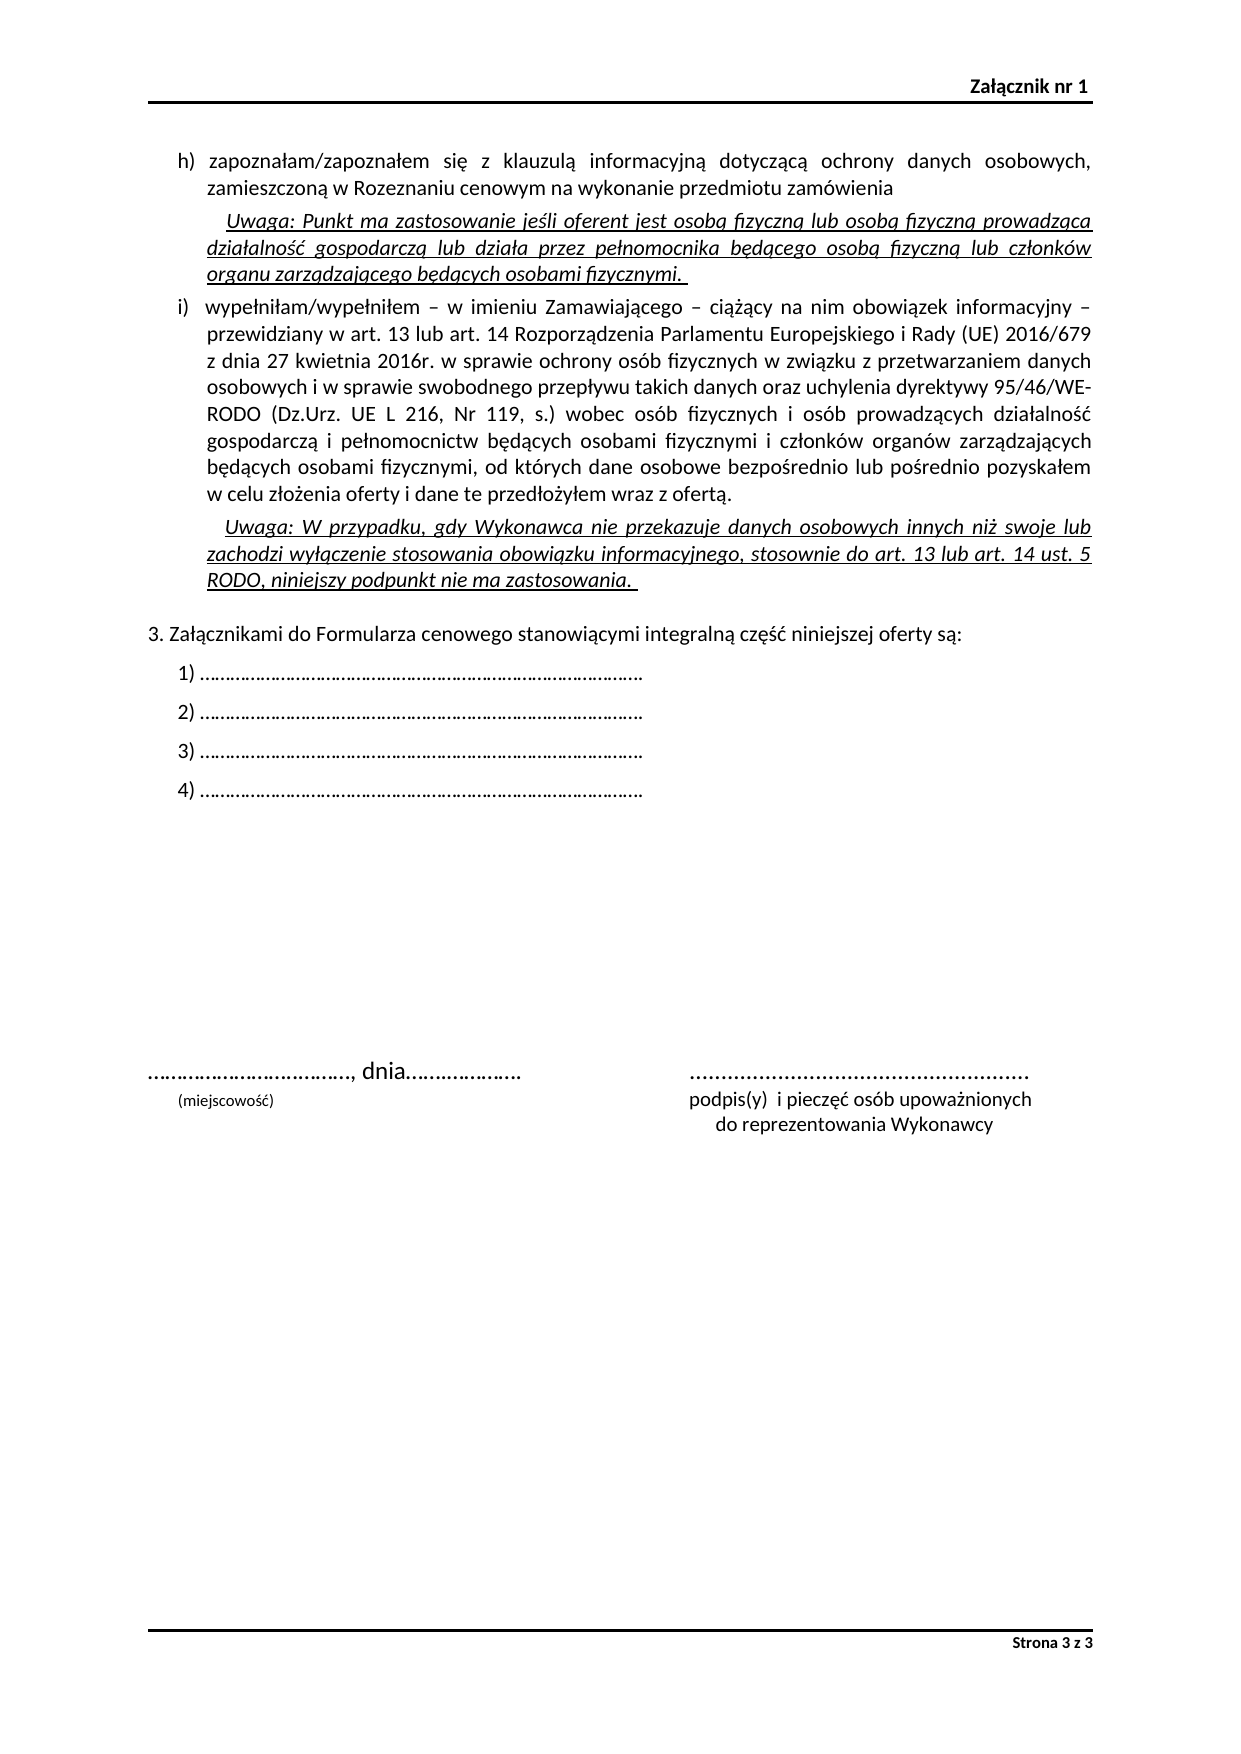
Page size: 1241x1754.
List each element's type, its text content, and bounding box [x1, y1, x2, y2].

text do reprezentowania Wykonawcy [148, 1111, 1093, 1137]
text 4) ……………………………………………………………………………. [177, 776, 1093, 803]
text 3. Załącznikami do Formularza cenowego stanowiącymi integralną część niniejszej oferty są: [148, 620, 1093, 646]
text i) wypełniłam/wypełniłem – w imieniu Zamawiającego – ciążący na nim obowiązek informacyjny – przewidziany w art. 13 lub art. 14 Rozporządzenia Parlamentu Europejskiego i Rady (UE) 2016/679 z dnia 27 kwietnia 2016r. w sprawie ochrony osób fizycznych w związku z przetwarzaniem danych osobowych i w sprawie swobodnego przepływu takich danych oraz uchylenia dyrektywy 95/46/WE-RODO (Dz.Urz. UE L 216, Nr 119, s.) wobec osób fizycznych i osób prowadzących działalność gospodarczą i pełnomocnictw będących osobami fizycznymi i członków organów zarządzających będących osobami fizycznymi, od których dane osobowe bezpośrednio lub pośrednio pozyskałem w celu złożenia oferty i dane te przedłożyłem wraz z ofertą. [177, 293, 1093, 507]
text 3) ……………………………………………………………………………. [177, 737, 1093, 764]
text 2) ……………………………………………………………………………. [177, 698, 1093, 725]
list Uwaga: W przypadku, gdy Wykonawca nie przekazuje danych osobowych innych niż swoje lub zachodzi wyłączenie stosowania obowiązku informacyjnego, stosownie do art. 13 lub art. 14 ust. 5 RODO, niniejszy podpunkt nie ma zastosowania. [177, 513, 1093, 593]
text h) zapoznałam/zapoznałem się z klauzulą informacyjną dotyczącą ochrony danych osobowych, zamieszczoną w Rozeznaniu cenowym na wykonanie przedmiotu zamówienia [177, 148, 1093, 201]
text (miejscowość) podpis(y) i pieczęć osób upoważnionych [148, 1086, 1093, 1111]
text 1) ……………………………………………………………………………. [177, 659, 1093, 686]
list Uwaga: Punkt ma zastosowanie jeśli oferent jest osobą fizyczną lub osobą fizyczną prowadząca działalność gospodarczą lub działa przez pełnomocnika będącego osobą fizyczną lub członków organu zarządzającego będących osobami fizycznymi. [177, 207, 1093, 287]
text ……………………..………, dnia…….…………. ...................................................... [148, 1056, 1093, 1086]
